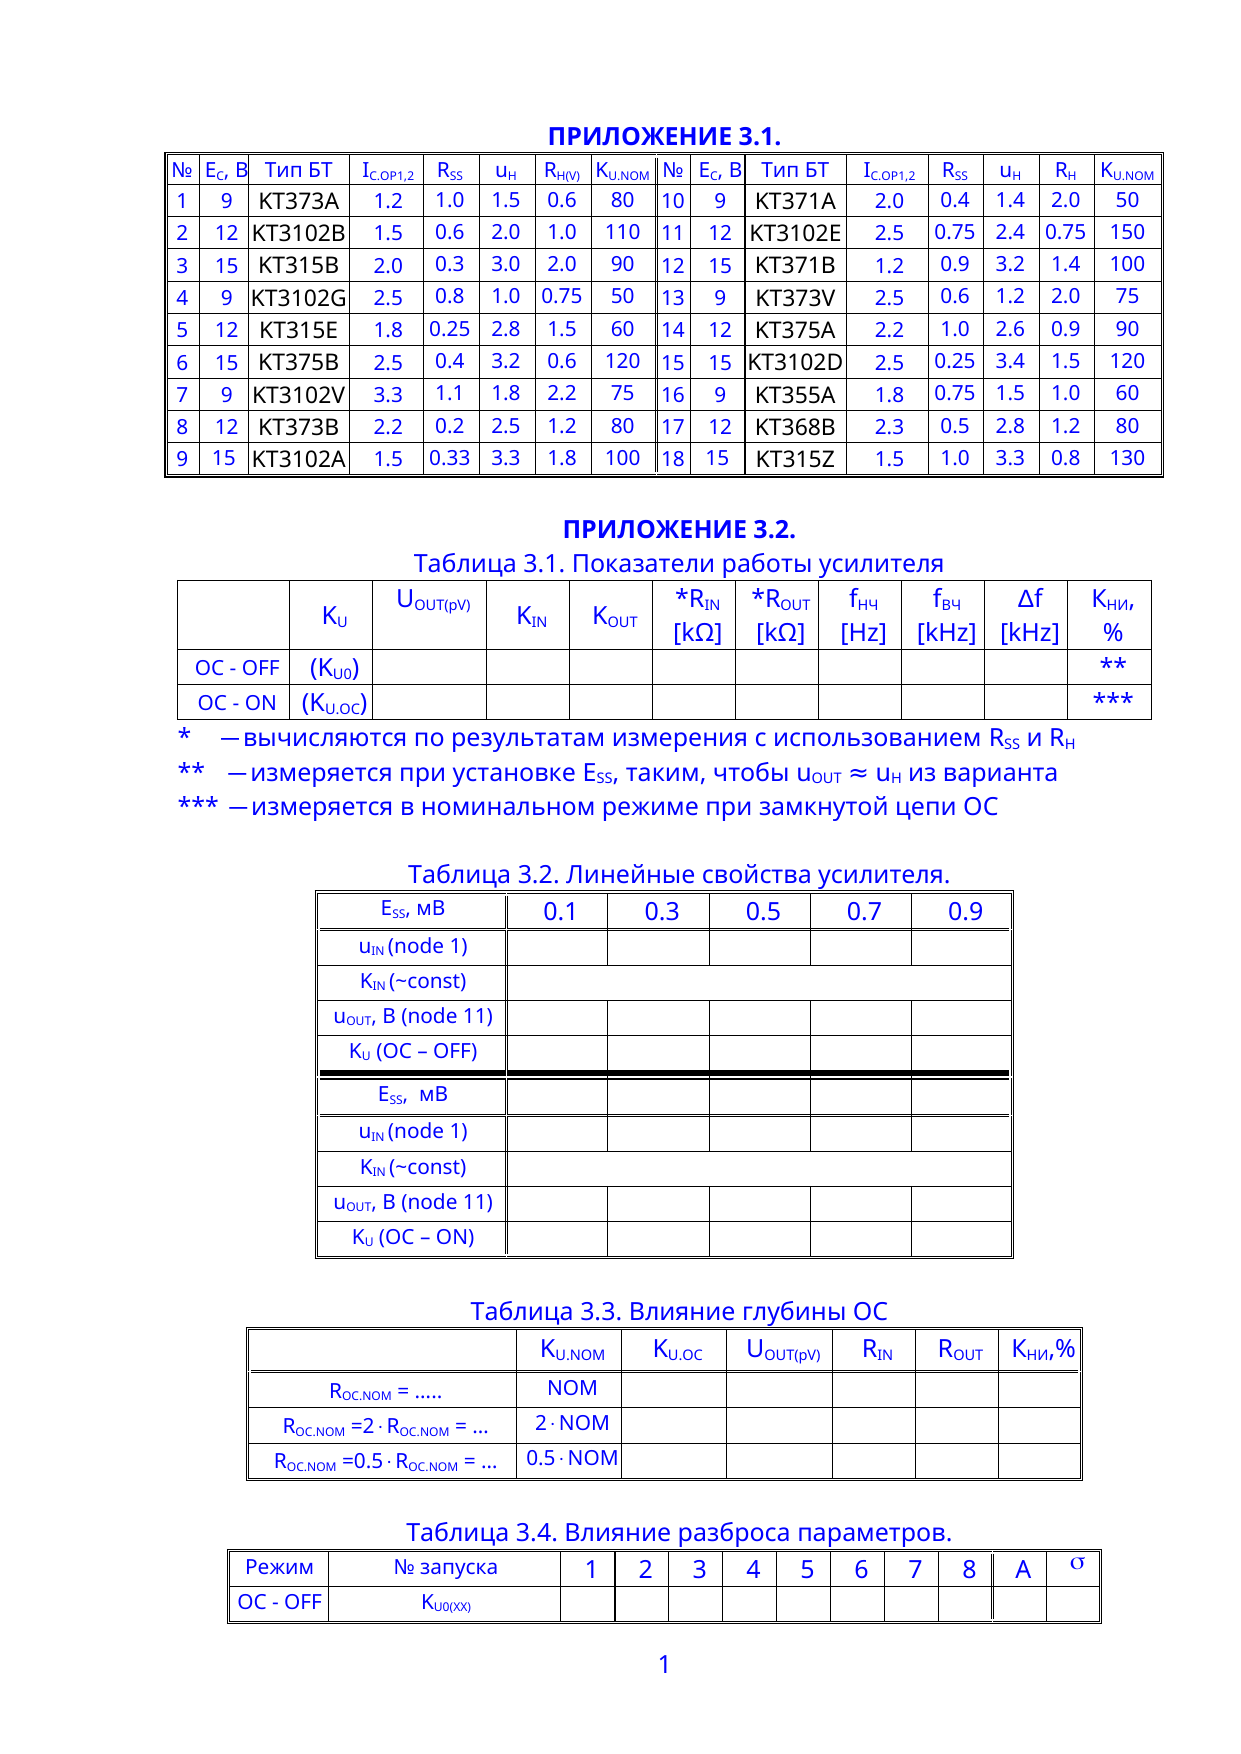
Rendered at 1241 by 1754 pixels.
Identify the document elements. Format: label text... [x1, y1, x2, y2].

table_cell 2.0 [350, 249, 423, 281]
table_header ЕC, B [200, 155, 248, 184]
table_cell [912, 928, 1011, 965]
table_cell [608, 1036, 709, 1070]
table_cell [777, 1587, 830, 1621]
table_cell KT315E [249, 314, 349, 345]
table_cell ОС - ON [178, 685, 289, 719]
table_cell [669, 1587, 722, 1621]
table_cell [653, 650, 735, 684]
table_cell uOUT, В (node 11) [318, 1001, 505, 1035]
table_cell 1.5 [847, 443, 928, 474]
table_cell 15 [691, 346, 744, 377]
table_cell 6 [168, 346, 199, 377]
table_cell 2.5 [847, 282, 928, 313]
table_cell [508, 931, 607, 965]
table_cell 12 [658, 249, 690, 281]
table_cell 9 [200, 185, 248, 216]
table_cell 1.2 [536, 411, 591, 442]
table_cell 2.2 [536, 379, 591, 410]
table_header uH [984, 155, 1039, 184]
table_cell [487, 685, 569, 719]
table_cell 2.4 [984, 217, 1039, 248]
table_cell 3.2 [984, 249, 1039, 281]
table_header 2 [616, 1552, 668, 1586]
table_header 7 [885, 1552, 938, 1586]
table_cell 1.8 [536, 443, 591, 474]
table_cell [723, 1587, 776, 1621]
table_cell 12 [200, 411, 248, 442]
table_cell [916, 1373, 998, 1407]
table_cell KT375A [746, 314, 846, 345]
table_cell 0.3 [424, 249, 479, 281]
table_cell [912, 1036, 1011, 1070]
table_cell 2 [168, 217, 199, 248]
table_cell [831, 1587, 884, 1621]
table_cell ** [1068, 650, 1151, 684]
table_cell 0.5 [929, 411, 983, 442]
table_cell 1.5 [984, 379, 1039, 410]
table_cell KT315Z [746, 443, 846, 474]
table_header Δf [kHz] [985, 581, 1067, 649]
table_cell 3.4 [984, 346, 1039, 377]
table_cell 0.4 [929, 185, 983, 216]
table_header UOUT(pV) [373, 581, 486, 649]
table_cell [811, 1222, 911, 1256]
table_cell 1.8 [847, 379, 928, 410]
table_cell 3.3 [984, 443, 1039, 474]
table_cell 110 [592, 217, 655, 248]
table_cell [616, 1587, 668, 1621]
table_cell KIN (~const) [318, 1152, 505, 1186]
table_cell [885, 1587, 938, 1621]
table_cell 7 [168, 379, 199, 410]
table_cell [710, 1080, 810, 1113]
table_header Тип БТ [249, 155, 349, 184]
table_header Режим [230, 1552, 328, 1586]
table_header 1 [561, 1552, 614, 1586]
table_cell 50 [592, 282, 655, 313]
table_cell 15 [658, 346, 690, 377]
table_cell 75 [592, 379, 655, 410]
table_cell 17 [658, 411, 690, 442]
table_cell [508, 1080, 607, 1113]
table_header ESS, мВ [316, 891, 507, 928]
table_cell [622, 1373, 726, 1407]
table_cell KT368B [746, 411, 846, 442]
table_cell [622, 1408, 726, 1442]
table_cell 50 [1095, 185, 1161, 216]
table_cell 80 [592, 411, 655, 442]
table_cell 100 [1095, 249, 1161, 281]
table_cell 2.5 [350, 282, 423, 313]
table_cell 1.5 [1040, 346, 1094, 377]
table_cell 2.8 [984, 411, 1039, 442]
table_cell 1.1 [424, 379, 479, 410]
table_cell 2.0 [1040, 185, 1094, 216]
table_cell uIN (node 1) [318, 1114, 505, 1151]
table_cell [833, 1408, 915, 1442]
table_cell [508, 1001, 607, 1035]
table_header RSS [929, 155, 983, 184]
table_cell 0.5NOM [517, 1444, 621, 1477]
table_cell [736, 650, 818, 684]
table_cell uIN (node 1) [318, 928, 505, 965]
table_cell 15 [200, 443, 248, 474]
table_cell KU (ОС – ON) [318, 1222, 507, 1256]
table_cell 1 [168, 185, 199, 216]
table_cell (KU.OC) [290, 685, 372, 719]
table_cell [608, 1222, 709, 1256]
table_cell KT3102D [746, 346, 846, 377]
table_cell 10 [658, 185, 690, 216]
table_cell 12 [691, 411, 744, 442]
table_cell 1.0 [536, 217, 591, 248]
table_cell [608, 1001, 709, 1035]
table_cell ESS, мВ [316, 1070, 507, 1113]
table_cell 1.5 [536, 314, 591, 345]
table_cell [999, 1370, 1081, 1407]
table_header 0.7 [811, 894, 911, 928]
table_cell KT373V [746, 282, 846, 313]
table_cell [727, 1408, 832, 1442]
table_cell 2.3 [847, 411, 928, 442]
table_cell 18 [657, 443, 690, 474]
table_cell [819, 685, 901, 719]
table_header KOUT [570, 581, 652, 649]
table_header RH [1040, 155, 1094, 184]
table_cell 0.33 [424, 443, 479, 474]
table_cell [736, 685, 818, 719]
table_cell [912, 1001, 1011, 1035]
table_cell 2.8 [480, 314, 535, 345]
table_cell [373, 685, 486, 719]
table_cell 0.6 [536, 185, 591, 216]
table_header RH(V) [536, 155, 591, 184]
table_header 0.5 [710, 894, 810, 928]
table_header *ROUT [kΩ] [736, 581, 818, 649]
table_cell 1.0 [424, 185, 479, 216]
table_cell 1.2 [847, 249, 928, 281]
table_cell ОС - OFF [178, 650, 289, 684]
table_header fНЧ [Hz] [819, 581, 901, 649]
text Таблица 3.4. Влияние разброса параметров. [118, 1515, 1181, 1549]
table_cell [373, 650, 486, 684]
table_cell [710, 1222, 810, 1256]
text * ̶ вычисляются по результатам измерения с использованием RSS и RH [118, 720, 1181, 754]
table_header KU.NOM [1095, 155, 1161, 184]
table_cell KT371B [746, 249, 846, 281]
table_cell [811, 1080, 911, 1113]
table_cell [710, 1001, 810, 1035]
table_cell [608, 1080, 709, 1113]
table_cell 12 [691, 217, 744, 248]
table_header ЕC, B [691, 155, 744, 184]
table_cell 80 [1095, 411, 1161, 442]
table_cell [819, 650, 901, 684]
table_cell KU (ОС – OFF) [318, 1036, 505, 1070]
table_cell (KU0) [290, 650, 372, 684]
table_cell 15 [691, 443, 744, 474]
table_cell [508, 1036, 607, 1070]
table_header ROUT [916, 1330, 998, 1370]
table_cell 16 [658, 379, 690, 410]
table_cell 1.2 [350, 185, 423, 216]
table_header № [657, 155, 690, 184]
text Таблица 3.3. Влияние глубины ОС [118, 1293, 1181, 1327]
table_cell [487, 650, 569, 684]
text ПРИЛОЖЕНИЕ 3.1. [118, 118, 1152, 152]
table_cell 0.9 [929, 249, 983, 281]
table_cell 3.3 [350, 379, 423, 410]
table_header fВЧ [kHz] [902, 581, 984, 649]
table_cell 0.75 [1040, 217, 1094, 248]
table_header KU [290, 581, 372, 649]
table_header [178, 581, 289, 649]
table_header КНИ,% [999, 1330, 1080, 1370]
table_cell 9 [200, 379, 248, 410]
table_cell KT3102A [249, 443, 349, 474]
table_cell [727, 1373, 832, 1407]
table_cell ROC.NOM =2ROC.NOM = … [249, 1408, 516, 1442]
table_header [1047, 1552, 1099, 1586]
text Таблица 3.2. Линейные свойства усилителя. [118, 856, 1181, 890]
table_cell KT355A [746, 379, 846, 410]
table_header 0.3 [608, 894, 709, 928]
table_header IC.OP1,2 [847, 155, 928, 184]
table_cell [912, 1070, 1013, 1113]
table_cell KT375B [249, 346, 349, 377]
table_cell [902, 650, 984, 684]
table_cell 15 [691, 249, 744, 281]
table_cell 2.6 [984, 314, 1039, 345]
table_cell 1.5 [350, 217, 423, 248]
table_header КНИ, % [1068, 581, 1151, 649]
table_cell 3 [168, 249, 199, 281]
table_cell 11 [658, 217, 690, 248]
table_cell [811, 1187, 911, 1221]
table_header RSS [424, 155, 479, 184]
table_cell 0.6 [929, 282, 983, 313]
table_header IC.OP1,2 [350, 155, 423, 184]
table_cell 4 [168, 282, 199, 313]
table_cell [570, 685, 652, 719]
table_cell 2.5 [847, 346, 928, 377]
table_cell 0.8 [424, 282, 479, 313]
table_cell 3.0 [480, 249, 535, 281]
table_cell 120 [592, 346, 655, 377]
table_header KU.OC [622, 1330, 726, 1370]
table_cell [570, 650, 652, 684]
table_cell 100 [592, 443, 657, 474]
table_cell [985, 685, 1067, 719]
table_cell 9 [200, 282, 248, 313]
table_cell [710, 1187, 810, 1221]
table_cell 0.6 [536, 346, 591, 377]
table_cell 60 [592, 314, 655, 345]
table_header A [993, 1552, 1046, 1586]
table_cell 120 [1095, 346, 1161, 377]
table_header 8 [939, 1550, 993, 1586]
table_cell 80 [592, 185, 655, 216]
table_cell 9 [691, 379, 744, 410]
table_cell [508, 1117, 607, 1151]
table_cell ROC.NOM = ….. [248, 1370, 516, 1407]
table_cell 1.4 [1040, 249, 1094, 281]
table_cell 1.8 [350, 314, 423, 345]
table_header RIN [833, 1330, 915, 1370]
table_cell [999, 1408, 1080, 1442]
table_cell ROC.NOM =0.5ROC.NOM = … [249, 1444, 516, 1477]
table_cell 1.0 [1040, 379, 1094, 410]
table_cell 2.5 [350, 346, 423, 377]
table_header 0.1 [507, 894, 607, 928]
table_cell 9 [691, 185, 744, 216]
table_cell 0.2 [424, 411, 479, 442]
table_cell 1.8 [480, 379, 535, 410]
table_cell 2.0 [1040, 282, 1094, 313]
table_header 4 [723, 1552, 776, 1586]
table_cell KT373B [249, 411, 349, 442]
table_cell 12 [200, 217, 248, 248]
table_cell 2.5 [480, 411, 535, 442]
table_cell KT371A [746, 185, 846, 216]
text Таблица 3.1. Показатели работы усилителя [118, 546, 1181, 580]
table_cell [916, 1408, 998, 1442]
table_cell 12 [200, 314, 248, 345]
table_cell 2.0 [847, 185, 928, 216]
table_cell [912, 1114, 1011, 1151]
table_header 5 [777, 1552, 830, 1586]
table_cell 12 [691, 314, 744, 345]
table_cell [916, 1444, 998, 1477]
table_cell 1.5 [480, 185, 535, 216]
table_cell 14 [658, 314, 690, 345]
table_cell [710, 1036, 810, 1070]
table_cell [508, 1152, 1011, 1186]
table_cell [622, 1444, 726, 1477]
table_cell KT315B [249, 249, 349, 281]
table_cell [727, 1444, 832, 1477]
table_cell [507, 1222, 607, 1256]
table_cell [811, 931, 911, 965]
table_cell KT3102E [746, 217, 846, 248]
table_cell 0.9 [1040, 314, 1094, 345]
table_cell 5 [168, 314, 199, 345]
table_cell 9 [691, 282, 744, 313]
table_cell 1.2 [1040, 411, 1094, 442]
table_cell KT373A [249, 185, 349, 216]
table_cell OC - OFF [230, 1587, 328, 1621]
table_cell [653, 685, 735, 719]
table_cell 1.4 [984, 185, 1039, 216]
table_cell 90 [1095, 314, 1161, 345]
table_cell [999, 1444, 1080, 1477]
table_cell 2NOM [517, 1408, 621, 1442]
table_cell 0.75 [536, 282, 591, 313]
table_cell [710, 1117, 810, 1151]
table_cell 9 [168, 443, 199, 474]
table_cell [833, 1373, 915, 1407]
table_cell 0.6 [424, 217, 479, 248]
table_header KU.NOM [517, 1330, 621, 1370]
table_cell 3.3 [480, 443, 535, 474]
text *** ̶ измеряется в номинальном режиме при замкнутой цепи ОС [118, 788, 1181, 822]
text ПРИЛОЖЕНИЕ 3.2. [118, 512, 1181, 546]
table_cell 0.8 [1040, 443, 1094, 474]
table_cell 0.25 [929, 346, 983, 377]
table_cell 13 [658, 282, 690, 313]
table_cell uOUT, В (node 11) [318, 1187, 505, 1221]
table_cell 1.2 [984, 282, 1039, 313]
table_header UOUT(pV) [727, 1330, 832, 1370]
table_cell 15 [200, 249, 248, 281]
table_cell 2.2 [350, 411, 423, 442]
table_cell [561, 1587, 614, 1621]
table_cell [608, 1187, 709, 1221]
table_cell KT3102V [249, 379, 349, 410]
table_cell [912, 1222, 1011, 1256]
table_cell [811, 1036, 911, 1070]
table_header uH [480, 155, 535, 184]
table_header [249, 1330, 516, 1370]
table_cell [811, 1117, 911, 1151]
table_cell [811, 1001, 911, 1035]
table_header 3 [669, 1552, 722, 1586]
table_cell 0.4 [424, 346, 479, 377]
table_cell [939, 1587, 993, 1621]
table_header № [168, 155, 199, 184]
table_cell [710, 931, 810, 965]
table_cell [608, 931, 709, 965]
table_cell KT3102B [249, 217, 349, 248]
table_cell [833, 1444, 915, 1477]
table_header *RIN [kΩ] [653, 581, 735, 649]
table_cell NOM [517, 1373, 621, 1407]
table_cell 15 [200, 346, 248, 377]
table_cell [993, 1587, 1046, 1621]
table_cell [912, 1187, 1011, 1221]
table_cell KT3102G [249, 282, 349, 313]
table_cell 150 [1095, 217, 1161, 248]
table_cell [985, 650, 1067, 684]
table_header Тип БТ [746, 155, 846, 184]
table_cell 1.0 [929, 314, 983, 345]
table_cell [902, 685, 984, 719]
table_cell [508, 966, 1011, 1000]
table_cell 1.0 [480, 282, 535, 313]
table_header 0.9 [912, 894, 1011, 928]
table_cell 2.0 [536, 249, 591, 281]
table_cell 2.5 [847, 217, 928, 248]
table_cell 90 [592, 249, 655, 281]
table_header 6 [831, 1552, 884, 1586]
table_cell 60 [1095, 379, 1161, 410]
table_cell [1047, 1587, 1099, 1621]
table_cell *** [1068, 685, 1151, 719]
table_cell 2.2 [847, 314, 928, 345]
table_cell 130 [1095, 443, 1161, 474]
table_cell 8 [168, 411, 199, 442]
table_cell 0.75 [929, 379, 983, 410]
table_cell 2.0 [480, 217, 535, 248]
table_header KU.NOM [591, 153, 657, 184]
table_cell 1.0 [929, 443, 983, 474]
table_header № запуска [329, 1552, 560, 1586]
table_cell KIN (~const) [318, 966, 505, 1000]
table_cell 0.25 [424, 314, 479, 345]
table_cell [508, 1187, 607, 1221]
table_cell 0.75 [929, 217, 983, 248]
table_cell 3.2 [480, 346, 535, 377]
table_cell 1.5 [350, 443, 423, 474]
table_cell 75 [1095, 282, 1161, 313]
table_cell KU0(XX) [329, 1587, 560, 1621]
table_cell [608, 1117, 709, 1151]
table_header KIN [487, 581, 569, 649]
text ** ̶ измеряется при установке ESS, таким, чтобы uOUT ≈ uH из варианта [118, 754, 1181, 788]
